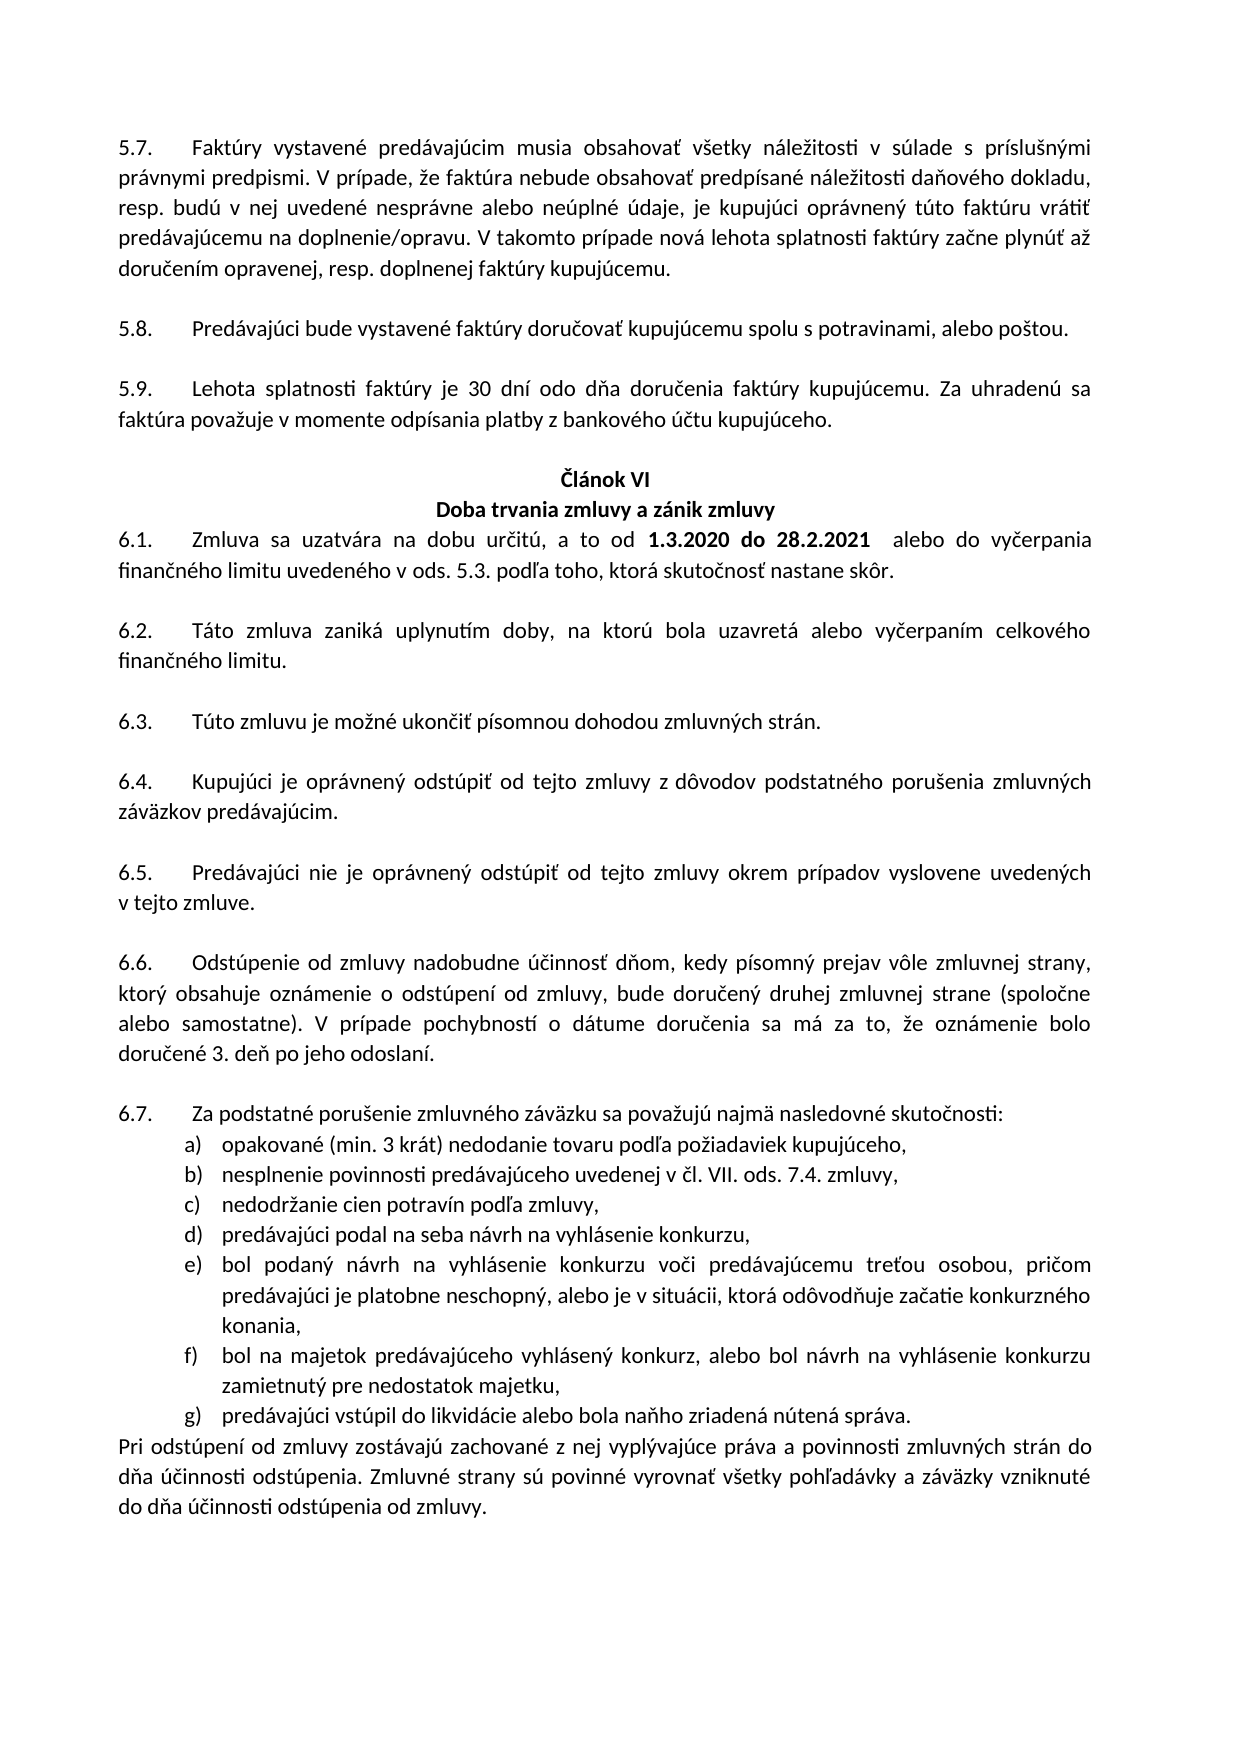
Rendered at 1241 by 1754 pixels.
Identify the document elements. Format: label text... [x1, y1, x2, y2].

list Táto zmluva zaniká uplynutím doby, na ktorú bola uzavretá alebo vyčerpaním celkového finančného limitu. [118, 616, 1093, 674]
list Za podstatné porušenie zmluvného záväzku sa považujú najmä nasledovné skutočnosti: [118, 1099, 1093, 1128]
list Túto zmluvu je možné ukončiť písomnou dohodou zmluvných strán. [118, 707, 1093, 735]
list Lehota splatnosti faktúry je 30 dní odo dňa doručenia faktúry kupujúcemu. Za uhradenú sa faktúra považuje v momente odpísania platby z bankového účtu kupujúceho. [118, 374, 1093, 433]
list Kupujúci je oprávnený odstúpiť od tejto zmluvy z dôvodov podstatného porušenia zmluvných záväzkov predávajúcim. [118, 767, 1093, 826]
list predávajúci podal na seba návrh na vyhlásenie konkurzu, [184, 1220, 1093, 1248]
list nesplnenie povinnosti predávajúceho uvedenej v čl. VII. ods. 7.4. zmluvy, [184, 1160, 1093, 1188]
list predávajúci vstúpil do likvidácie alebo bola naňho zriadená nútená správa. [184, 1402, 1093, 1430]
list bol podaný návrh na vyhlásenie konkurzu voči predávajúcemu treťou osobou, pričom predávajúci je platobne neschopný, alebo je v situácii, ktorá odôvodňuje začatie konkurzného konania, [184, 1251, 1093, 1339]
list bol na majetok predávajúceho vyhlásený konkurz, alebo bol návrh na vyhlásenie konkurzu zamietnutý pre nedostatok majetku, [184, 1341, 1093, 1399]
list Predávajúci bude vystavené faktúry doručovať kupujúcemu spolu s potravinami, alebo poštou. [118, 314, 1093, 342]
list Predávajúci nie je oprávnený odstúpiť od tejto zmluvy okrem prípadov vyslovene uvedených v tejto zmluve. [118, 858, 1093, 916]
list Článok VI [118, 465, 1093, 493]
text Pri odstúpení od zmluvy zostávajú zachované z nej vyplývajúce práva a povinnosti zmluvných strán do dňa účinnosti odstúpenia. Zmluvné strany sú povinné vyrovnať všetky pohľadávky a záväzky vzniknuté do dňa účinnosti odstúpenia od zmluvy. [118, 1432, 1093, 1520]
list Odstúpenie od zmluvy nadobudne účinnosť dňom, kedy písomný prejav vôle zmluvnej strany, ktorý obsahuje oznámenie o odstúpení od zmluvy, bude doručený druhej zmluvnej strane (spoločne alebo samostatne). V prípade pochybností o dátume doručenia sa má za to, že oznámenie bolo doručené 3. deň po jeho odoslaní. [118, 948, 1093, 1067]
list Doba trvania zmluvy a zánik zmluvy [118, 495, 1093, 523]
list nedodržanie cien potravín podľa zmluvy, [184, 1190, 1093, 1218]
list opakované (min. 3 krát) nedodanie tovaru podľa požiadaviek kupujúceho, [184, 1130, 1093, 1158]
list Faktúry vystavené predávajúcim musia obsahovať všetky náležitosti v súlade s príslušnými právnymi predpismi. V prípade, že faktúra nebude obsahovať predpísané náležitosti daňového dokladu, resp. budú v nej uvedené nesprávne alebo neúplné údaje, je kupujúci oprávnený túto faktúru vrátiť predávajúcemu na doplnenie/opravu. V takomto prípade nová lehota splatnosti faktúry začne plynúť až doručením opravenej, resp. doplnenej faktúry kupujúcemu. [118, 133, 1093, 282]
list Zmluva sa uzatvára na dobu určitú, a to od 1.3.2020 do 28.2.2021 alebo do vyčerpania finančného limitu uvedeného v ods. 5.3. podľa toho, ktorá skutočnosť nastane skôr. [118, 526, 1093, 584]
